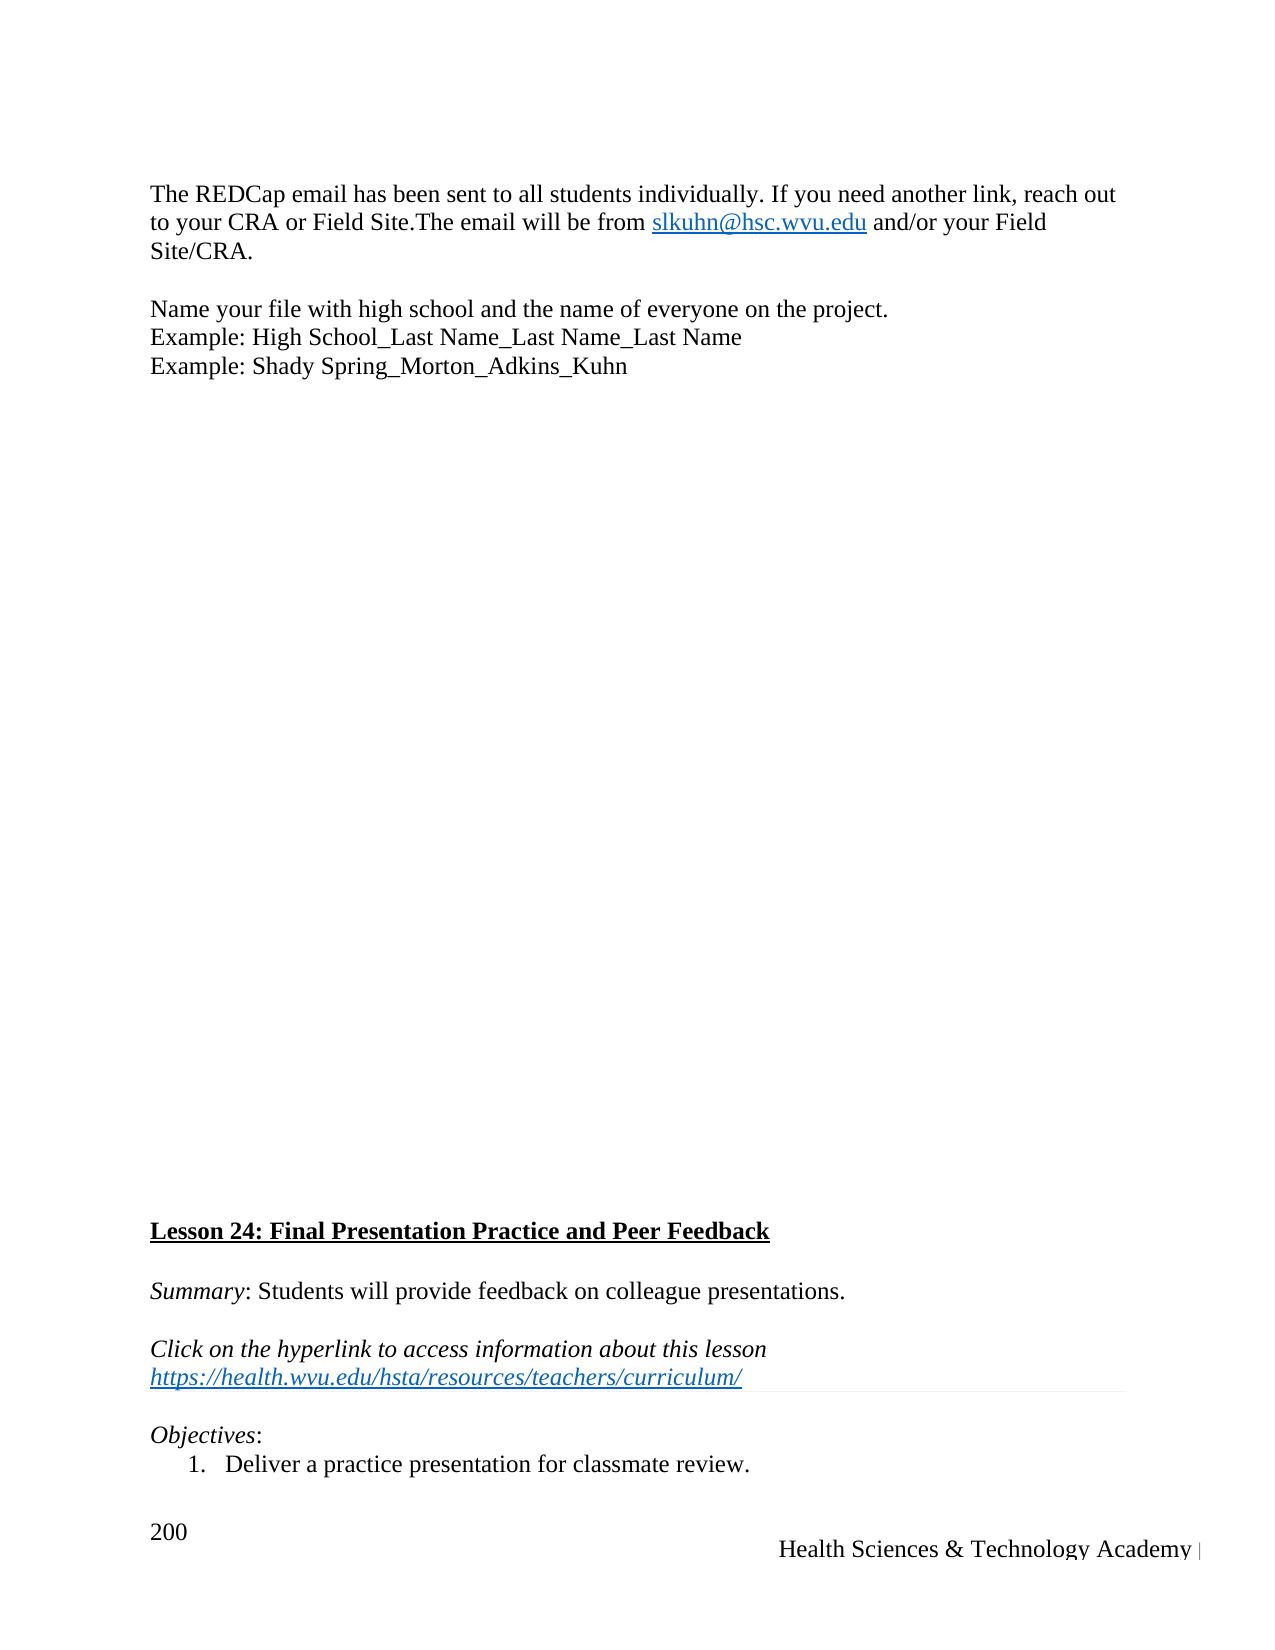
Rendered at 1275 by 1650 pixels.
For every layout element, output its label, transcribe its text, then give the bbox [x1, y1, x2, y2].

text The REDCap email has been sent to all students individually. If you need another link, reach out to your CRA or Field Site.The email will be from slkuhn@hsc.wvu.edu and/or your Field Site/CRA. [150, 179, 1125, 265]
list Deliver a practice presentation for classmate review. [187, 1449, 1125, 1477]
text Example: Shady Spring_Morton_Adkins_Kuhn [150, 351, 1125, 380]
text Name your file with high school and the name of everyone on the project. [150, 294, 1125, 322]
text Click on the hyperlink to access information about this lesson https://health.wvu.edu/hsta/resources/teachers/curriculum/ [150, 1334, 1125, 1391]
subtitle Lesson 24: Final Presentation Practice and Peer Feedback [150, 1216, 1125, 1245]
text Example: High School_Last Name_Last Name_Last Name [150, 322, 1125, 351]
text Objectives: [150, 1420, 1125, 1449]
text Summary: Students will provide feedback on colleague presentations. [150, 1276, 1125, 1305]
